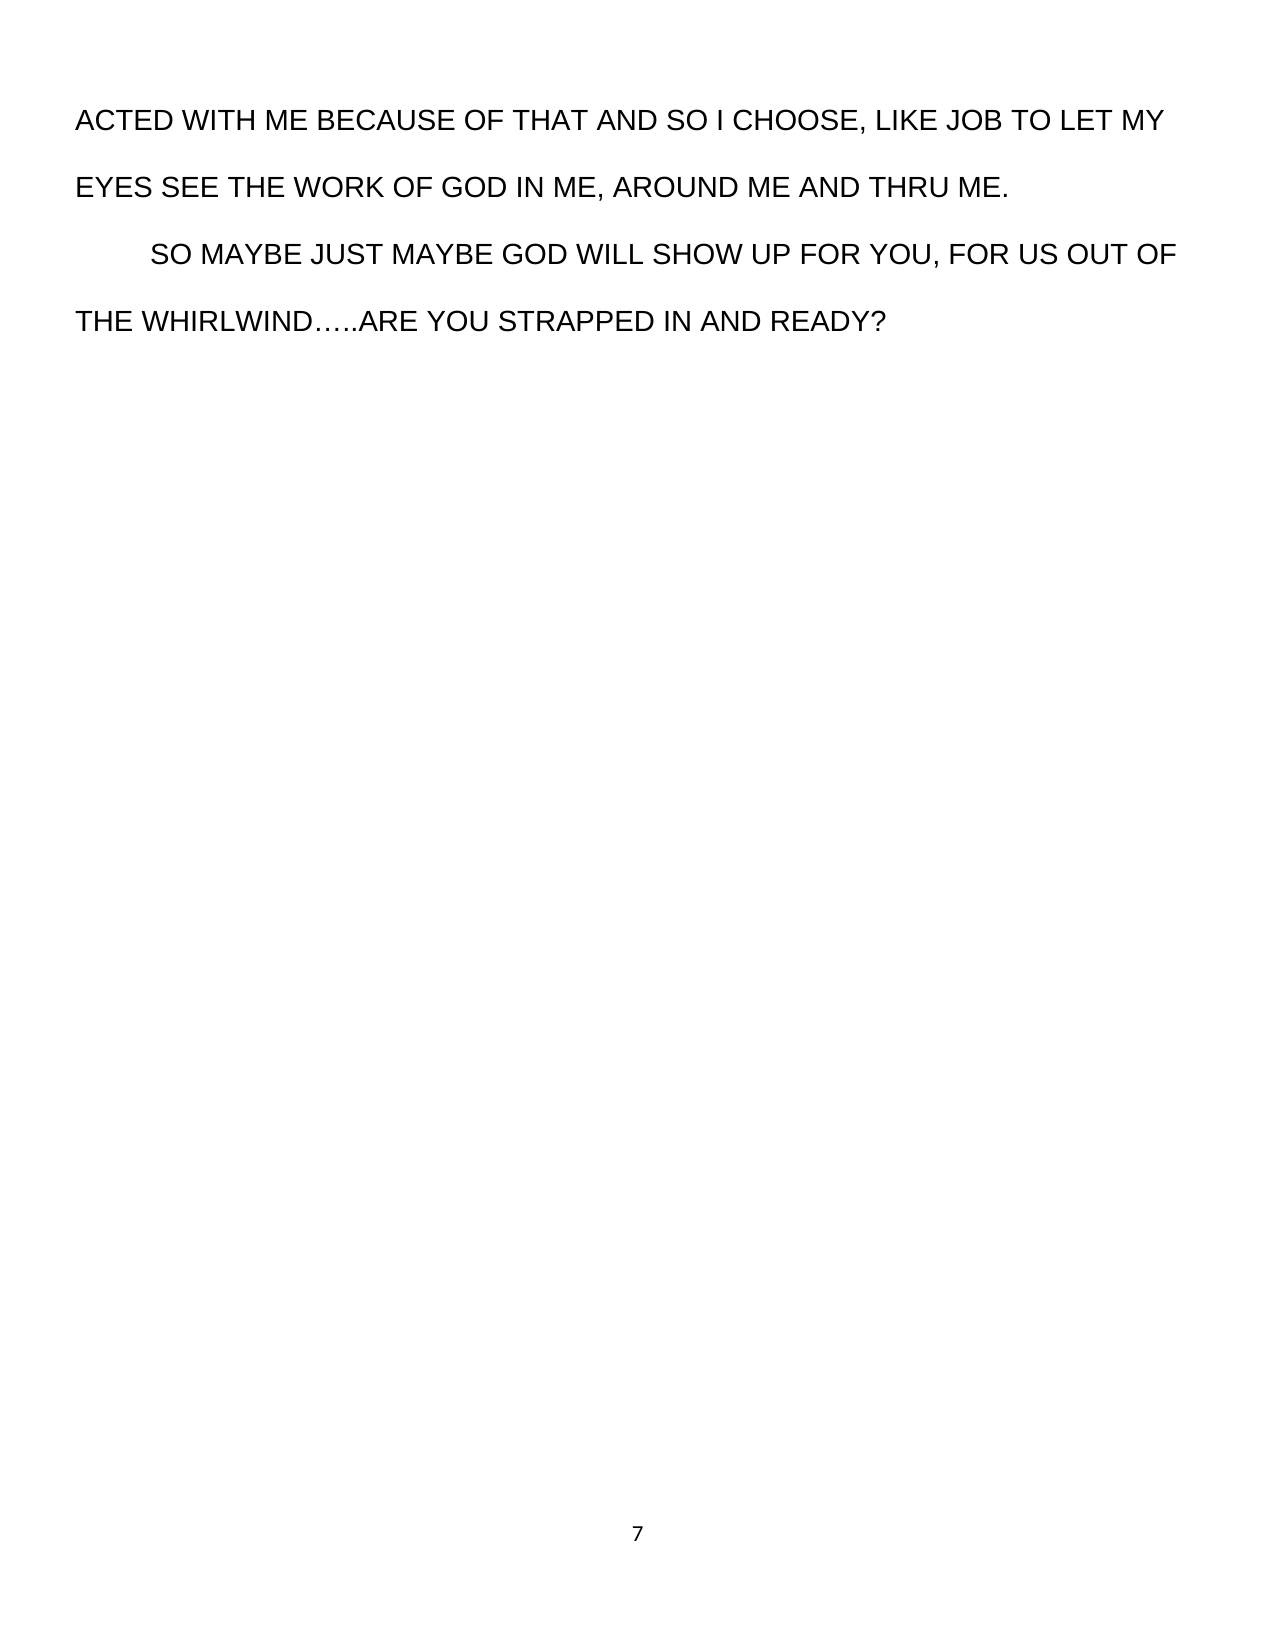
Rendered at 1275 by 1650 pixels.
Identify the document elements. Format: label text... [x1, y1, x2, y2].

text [75, 103, 1200, 204]
text SO MAYBE JUST MAYBE GOD WILL SHOW UP FOR YOU, FOR US OUT OF THE WHIRLWIND…..ARE YOU STRAPPED IN AND READY? [75, 237, 1200, 338]
